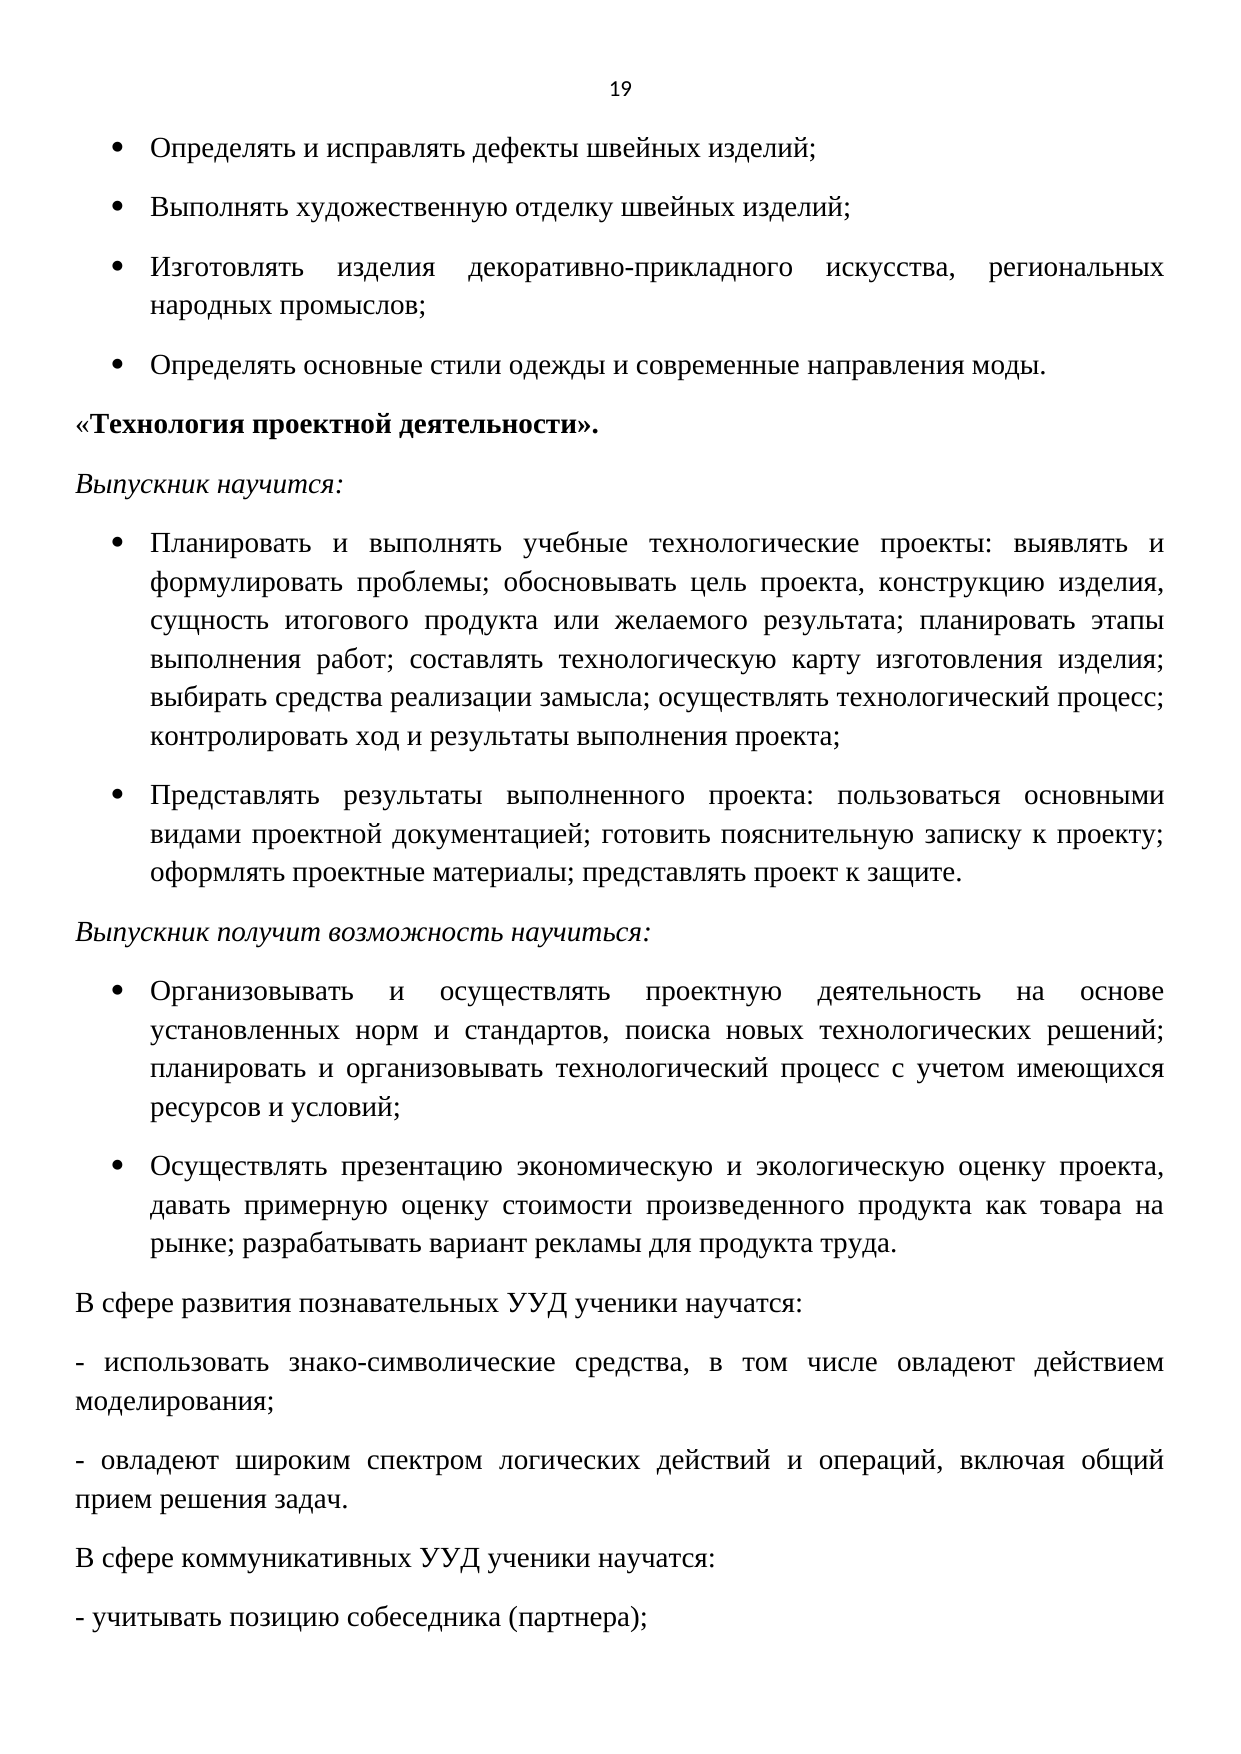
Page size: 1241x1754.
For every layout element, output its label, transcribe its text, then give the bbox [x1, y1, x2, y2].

list Планировать и выполнять учебные технологические проекты: выявлять и формулировать проблемы; обосновывать цель проекта, конструкцию изделия, сущность итогового продукта или желаемого результата; планировать этапы выполнения работ; составлять технологическую карту изготовления изделия; выбирать средства реализации замысла; осуществлять технологический процесс; контролировать ход и результаты выполнения проекта; [112, 525, 1165, 751]
text «Технология проектной деятельности». [75, 406, 1165, 440]
list Выполнять художественную отделку швейных изделий; [112, 189, 1165, 223]
list Осуществлять презентацию экономическую и экологическую оценку проекта, давать примерную оценку стоимости произведенного продукта как товара на рынке; разрабатывать вариант рекламы для продукта труда. [112, 1148, 1165, 1259]
text В сфере коммуникативных УУД ученики научатся: [75, 1540, 1165, 1574]
list Определять основные стили одежды и современные направления моды. [112, 347, 1165, 381]
text В сфере развития познавательных УУД ученики научатся: [75, 1285, 1165, 1318]
text - овладеют широким спектром логических действий и операций, включая общий прием решения задач. [75, 1442, 1165, 1514]
text - учитывать позицию собеседника (партнера); [75, 1599, 1165, 1633]
list Изготовлять изделия декоративно-прикладного искусства, региональных народных промыслов; [112, 249, 1165, 321]
list Представлять результаты выполненного проекта: пользоваться основными видами проектной документацией; готовить пояснительную записку к проекту; оформлять проектные материалы; представлять проект к защите. [112, 777, 1165, 888]
list Определять и исправлять дефекты швейных изделий; [112, 130, 1165, 163]
text - использовать знако-символические средства, в том числе овладеют действием моделирования; [75, 1344, 1165, 1416]
list Организовывать и осуществлять проектную деятельность на основе установленных норм и стандартов, поиска новых технологических решений; планировать и организовывать технологический процесс с учетом имеющихся ресурсов и условий; [112, 973, 1165, 1122]
text Выпускник получит возможность научиться: [75, 914, 1165, 947]
text Выпускник научится: [75, 466, 1165, 499]
